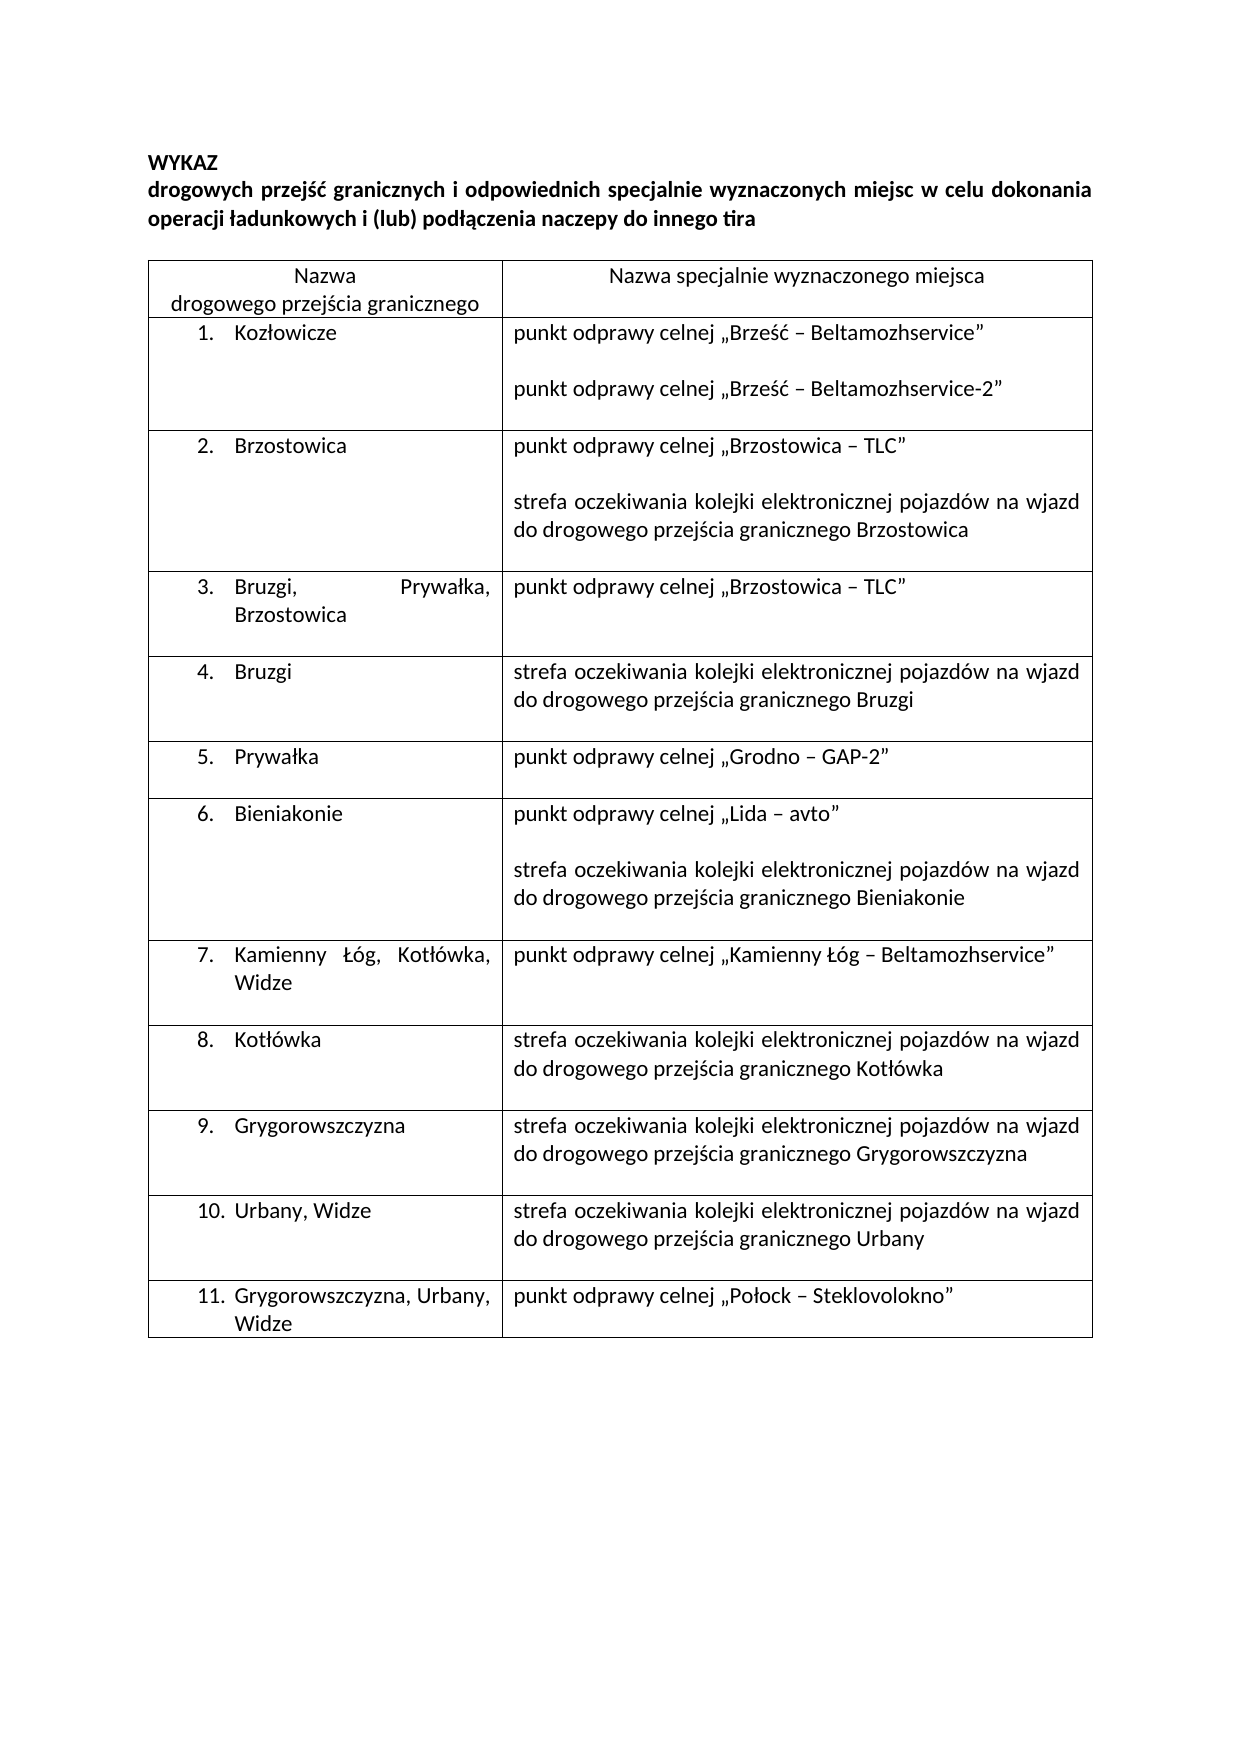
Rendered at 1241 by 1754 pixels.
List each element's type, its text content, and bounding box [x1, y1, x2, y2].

table_cell punkt odprawy celnej „Brześć – Beltamozhservice” punkt odprawy celnej „Brześć – Beltamozhservice-2” [503, 318, 1092, 430]
table_cell Urbany, Widze [149, 1196, 502, 1280]
table_cell Kamienny Łóg, Kotłówka, Widze [149, 941, 502, 1024]
table_cell punkt odprawy celnej „Brzostowica – TLC” strefa oczekiwania kolejki elektronicznej pojazdów na wjazd do drogowego przejścia granicznego Brzostowica [503, 431, 1092, 571]
table_cell punkt odprawy celnej „Brzostowica – TLC” [503, 572, 1092, 656]
table_cell Kotłówka [149, 1026, 502, 1110]
text wykaz [148, 148, 1093, 176]
table_cell Bruzgi [149, 657, 502, 741]
table_header Nazwa specjalnie wyznaczonego miejsca [503, 261, 1092, 317]
table_cell Prywałka [149, 742, 502, 798]
table_cell strefa oczekiwania kolejki elektronicznej pojazdów na wjazd do drogowego przejścia granicznego Kotłówka [503, 1026, 1092, 1110]
table_cell Bruzgi, Prywałka, Brzostowica [149, 572, 502, 656]
table_cell punkt odprawy celnej „Kamienny Łóg – Beltamozhservice” [503, 941, 1092, 1024]
table_cell Grygorowszczyzna [149, 1111, 502, 1195]
table_cell Brzostowica [149, 431, 502, 571]
table_cell strefa oczekiwania kolejki elektronicznej pojazdów na wjazd do drogowego przejścia granicznego Urbany [503, 1196, 1092, 1280]
table_cell Kozłowicze [149, 318, 502, 430]
table_header Nazwa drogowego przejścia granicznego [149, 261, 502, 317]
table_cell punkt odprawy celnej „Lida – avto” strefa oczekiwania kolejki elektronicznej pojazdów na wjazd do drogowego przejścia granicznego Bieniakonie [503, 799, 1092, 939]
table_cell strefa oczekiwania kolejki elektronicznej pojazdów na wjazd do drogowego przejścia granicznego Grygorowszczyzna [503, 1111, 1092, 1195]
table_cell Grygorowszczyzna, Urbany, Widze [149, 1281, 502, 1337]
table_cell Bieniakonie [149, 799, 502, 939]
table_cell punkt odprawy celnej „Połock – Steklovolokno” [503, 1281, 1092, 1337]
text drogowych przejść granicznych i odpowiednich specjalnie wyznaczonych miejsc w celu dokonania operacji ładunkowych i (lub) podłączenia naczepy do innego tira [148, 176, 1093, 232]
table_cell punkt odprawy celnej „Grodno – GAP-2” [503, 742, 1092, 798]
table_cell strefa oczekiwania kolejki elektronicznej pojazdów na wjazd do drogowego przejścia granicznego Bruzgi [503, 657, 1092, 741]
